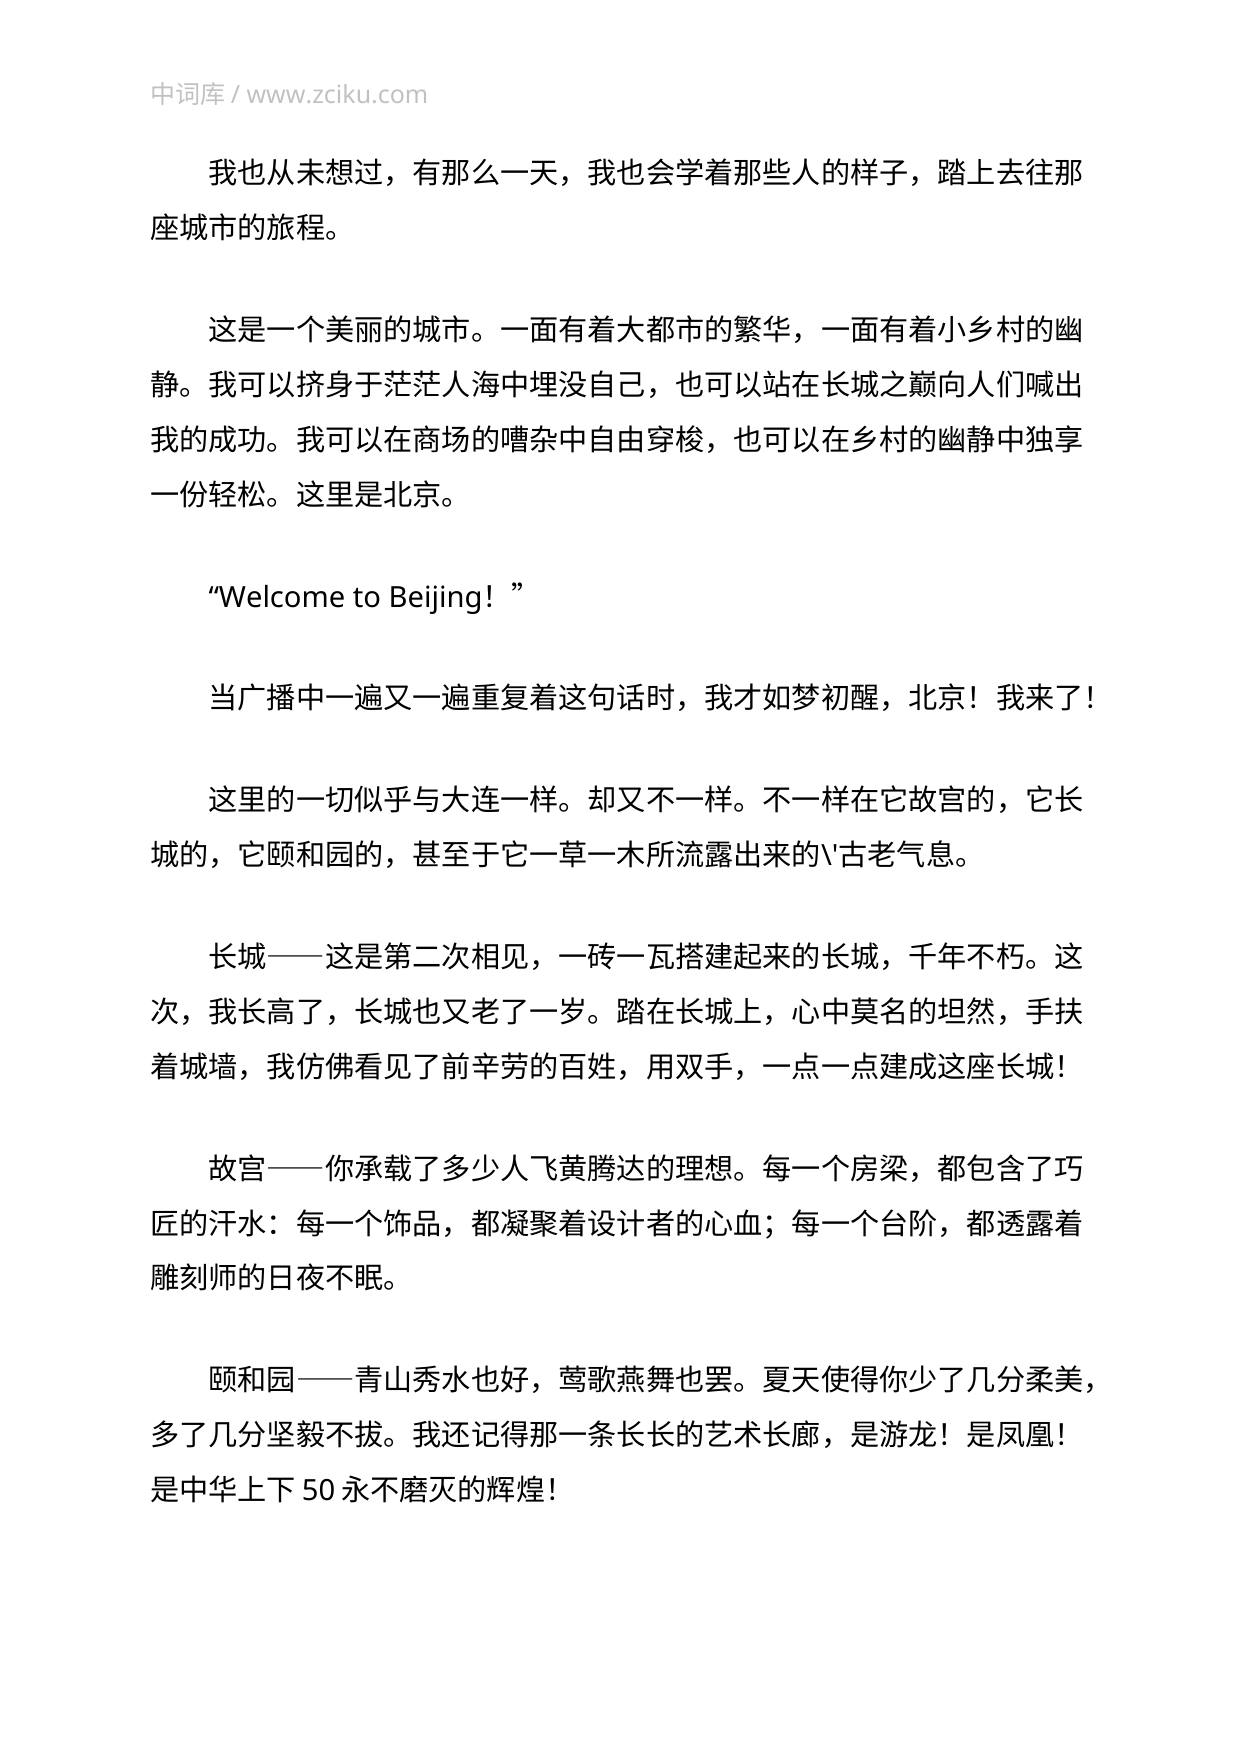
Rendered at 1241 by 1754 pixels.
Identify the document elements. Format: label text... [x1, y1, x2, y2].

text 当广播中一遍又一遍重复着这句话时，我才如梦初醒，北京！我来了！ [150, 675, 1090, 717]
text 这里的一切似乎与大连一样。却又不一样。不一样在它故宫的，它长城的，它颐和园的，甚至于它一草一木所流露出来的\'古老气息。 [150, 777, 1090, 874]
text 我也从未想过，有那么一天，我也会学着那些人的样子，踏上去往那座城市的旅程。 [150, 150, 1090, 247]
text 故宫——你承载了多少人飞黄腾达的理想。每一个房梁，都包含了巧匠的汗水：每一个饰品，都凝聚着设计者的心血；每一个台阶，都透露着雕刻师的日夜不眠。 [150, 1145, 1090, 1297]
text “Welcome to Beijing！” [150, 573, 1090, 616]
text 长城——这是第二次相见，一砖一瓦搭建起来的长城，千年不朽。这次，我长高了，长城也又老了一岁。踏在长城上，心中莫名的坦然，手扶着城墙，我仿佛看见了前辛劳的百姓，用双手，一点一点建成这座长城！ [150, 934, 1090, 1086]
text 颐和园——青山秀水也好，莺歌燕舞也罢。夏天使得你少了几分柔美，多了几分坚毅不拔。我还记得那一条长长的艺术长廊，是游龙！是凤凰！是中华上下50永不磨灭的辉煌！ [150, 1357, 1090, 1509]
text 这是一个美丽的城市。一面有着大都市的繁华，一面有着小乡村的幽静。我可以挤身于茫茫人海中埋没自己，也可以站在长城之巅向人们喊出我的成功。我可以在商场的嘈杂中自由穿梭，也可以在乡村的幽静中独享一份轻松。这里是北京。 [150, 307, 1090, 514]
